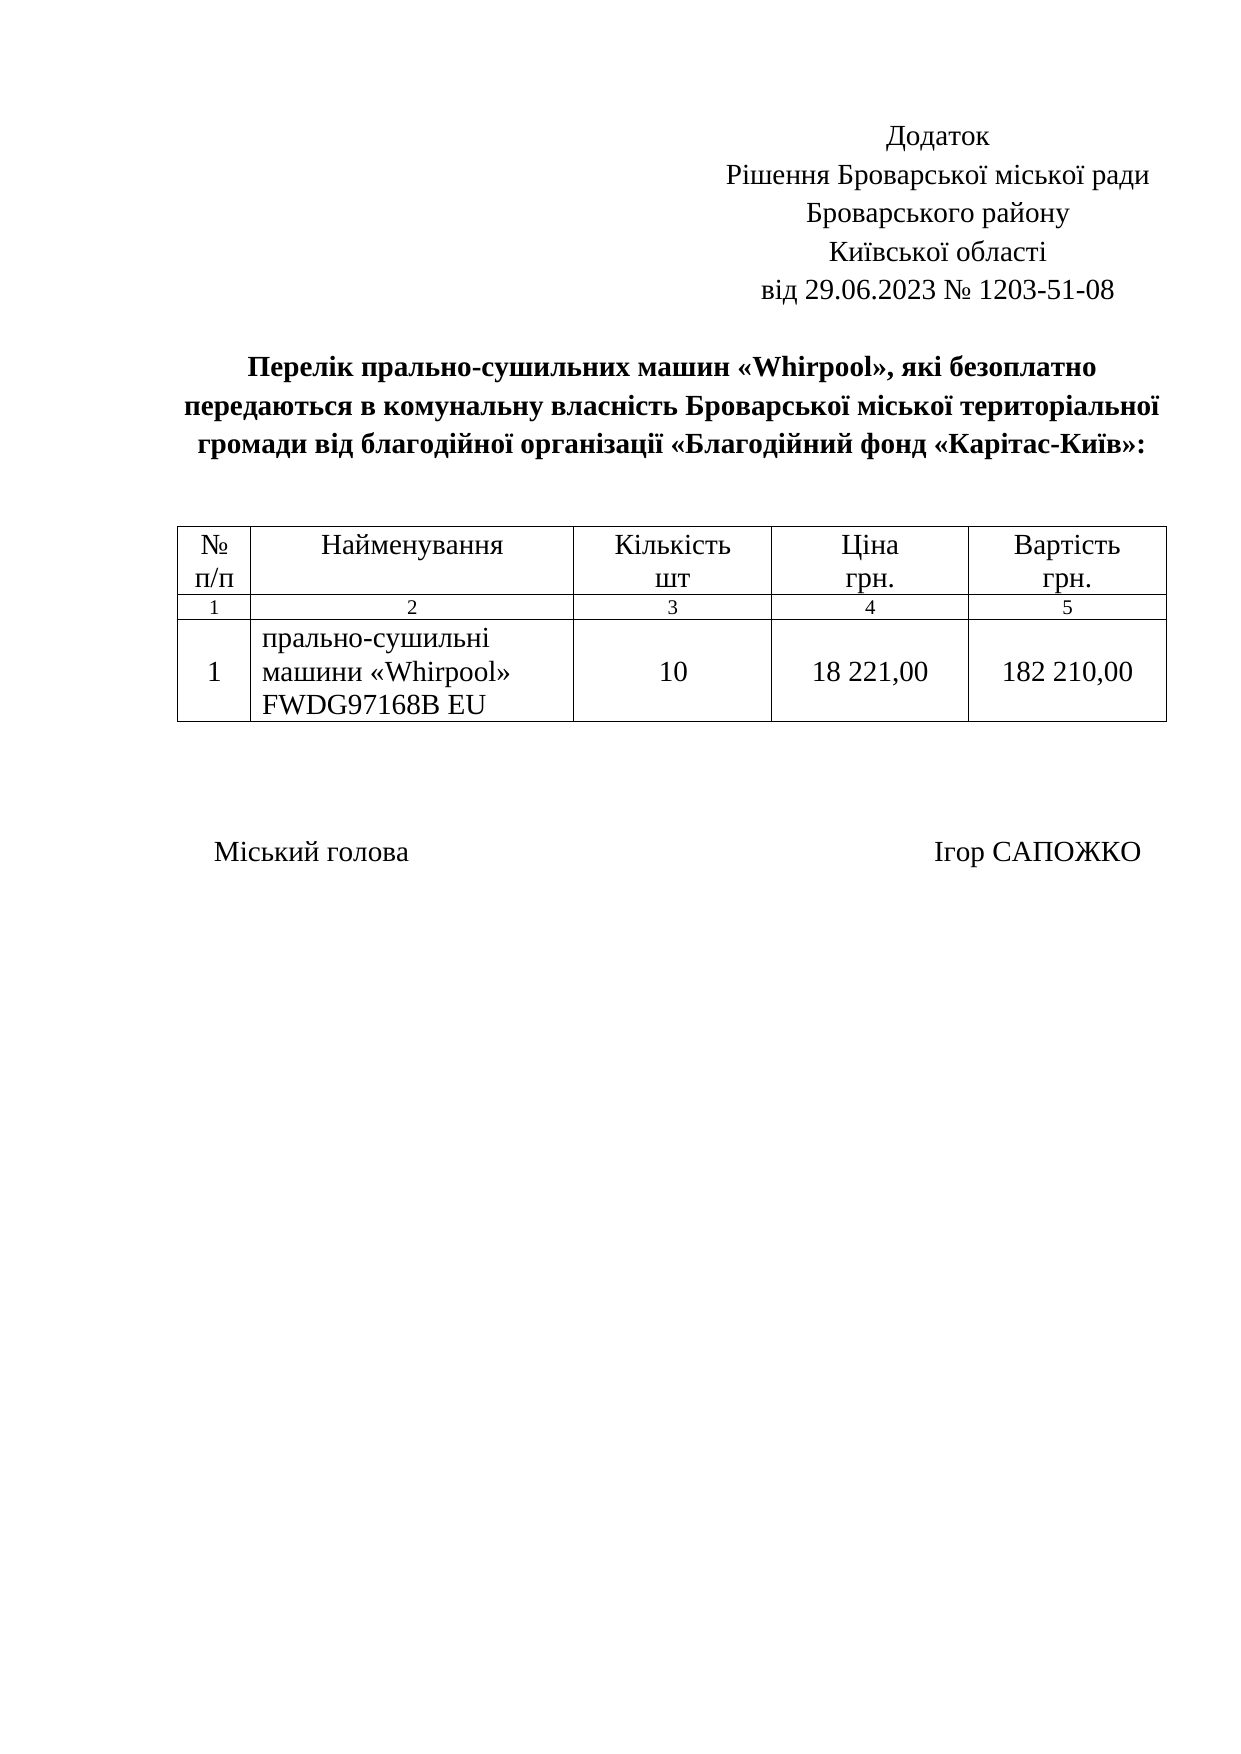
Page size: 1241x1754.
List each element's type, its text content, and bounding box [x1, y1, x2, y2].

text Рішення Броварської міської ради [709, 157, 1167, 190]
table_cell 1 [178, 620, 250, 721]
table_cell 10 [574, 620, 771, 721]
table_cell 5 [969, 595, 1166, 619]
table_header Ціна грн. [772, 527, 968, 594]
table_header № п/п [178, 527, 250, 594]
text Київської області [709, 234, 1167, 267]
table_cell 18 221,00 [772, 620, 968, 721]
text Броварського району [709, 195, 1167, 229]
table_cell прально-сушильні машини «Whirpool» FWDG97168B EU [251, 620, 573, 721]
text Додаток [709, 118, 1167, 152]
text Перелік прально-сушильних машин «Whirpool», які безоплатно передаються в комунальну власність Броварської міської територіальної громади від благодійної організації «Благодійний фонд «Карітас-Київ»: [177, 349, 1167, 460]
table_cell 4 [772, 595, 968, 619]
table_cell 182 210,00 [969, 620, 1166, 721]
table_cell 3 [574, 595, 771, 619]
table_cell 2 [251, 595, 573, 619]
text Міський голова Ігор САПОЖКО [177, 834, 1167, 868]
table_header Вартість грн. [969, 527, 1166, 594]
table_cell 1 [178, 595, 250, 619]
text від 29.06.2023 № 1203-51-08 [709, 272, 1167, 306]
table_header Найменування [251, 527, 573, 594]
table_header Кількість шт [574, 527, 771, 594]
